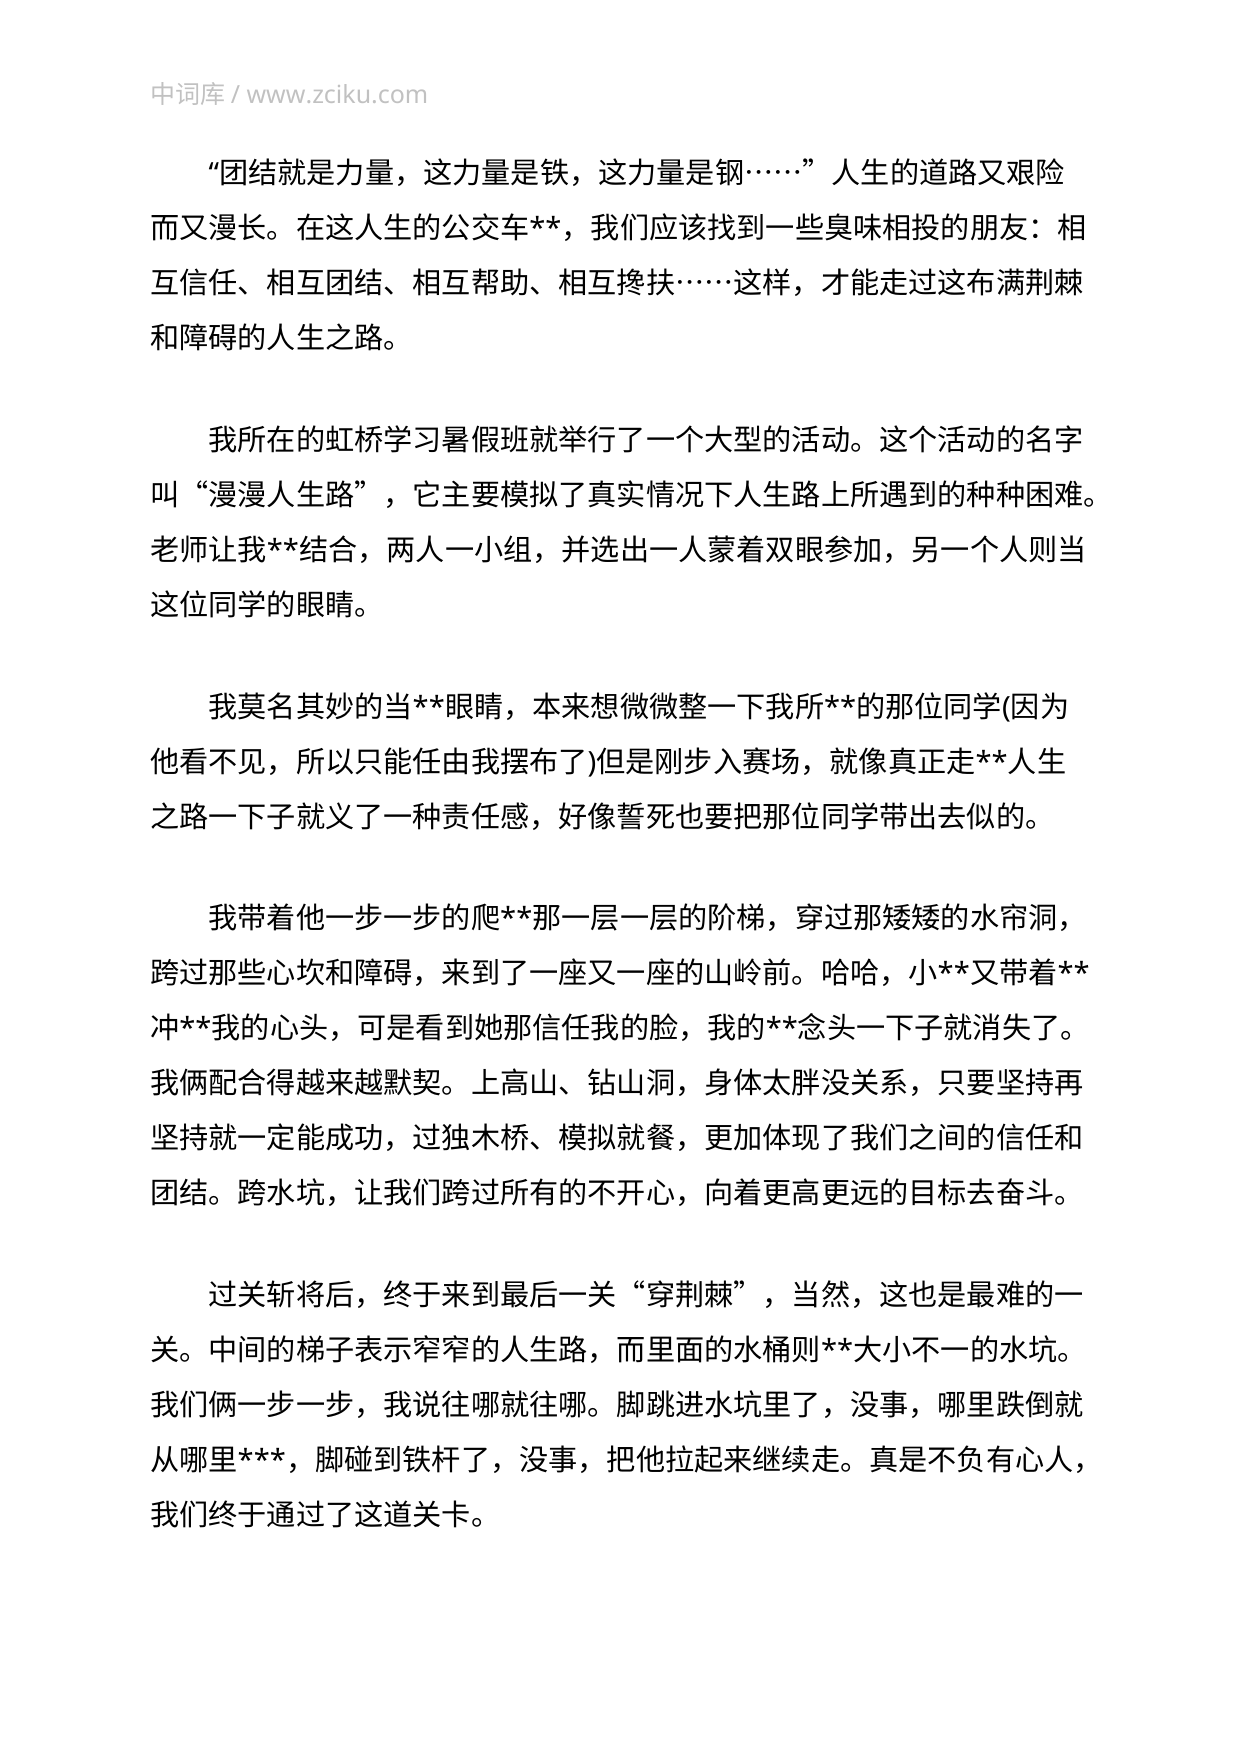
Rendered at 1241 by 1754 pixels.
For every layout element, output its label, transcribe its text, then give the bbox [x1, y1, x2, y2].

text 我带着他一步一步的爬**那一层一层的阶梯，穿过那矮矮的水帘洞，跨过那些心坎和障碍，来到了一座又一座的山岭前。哈哈，小**又带着**冲**我的心头，可是看到她那信任我的脸，我的**念头一下子就消失了。我俩配合得越来越默契。上高山、钻山洞，身体太胖没关系，只要坚持再坚持就一定能成功，过独木桥、模拟就餐，更加体现了我们之间的信任和团结。跨水坑，让我们跨过所有的不开心，向着更高更远的目标去奋斗。 [150, 895, 1090, 1212]
text 我莫名其妙的当**眼睛，本来想微微整一下我所**的那位同学(因为他看不见，所以只能任由我摆布了)但是刚步入赛场，就像真正走**人生之路一下子就义了一种责任感，好像誓死也要把那位同学带出去似的。 [150, 683, 1090, 836]
text “团结就是力量，这力量是铁，这力量是钢……”人生的道路又艰险而又漫长。在这人生的公交车**，我们应该找到一些臭味相投的朋友：相互信任、相互团结、相互帮助、相互搀扶……这样，才能走过这布满荆棘和障碍的人生之路。 [150, 150, 1090, 357]
text 我所在的虹桥学习暑假班就举行了一个大型的活动。这个活动的名字叫“漫漫人生路”，它主要模拟了真实情况下人生路上所遇到的种种困难。老师让我**结合，两人一小组，并选出一人蒙着双眼参加，另一个人则当这位同学的眼睛。 [150, 417, 1090, 624]
text 过关斩将后，终于来到最后一关“穿荆棘”，当然，这也是最难的一关。中间的梯子表示窄窄的人生路，而里面的水桶则**大小不一的水坑。我们俩一步一步，我说往哪就往哪。脚跳进水坑里了，没事，哪里跌倒就从哪里***，脚碰到铁杆了，没事，把他拉起来继续走。真是不负有心人，我们终于通过了这道关卡。 [150, 1272, 1090, 1534]
